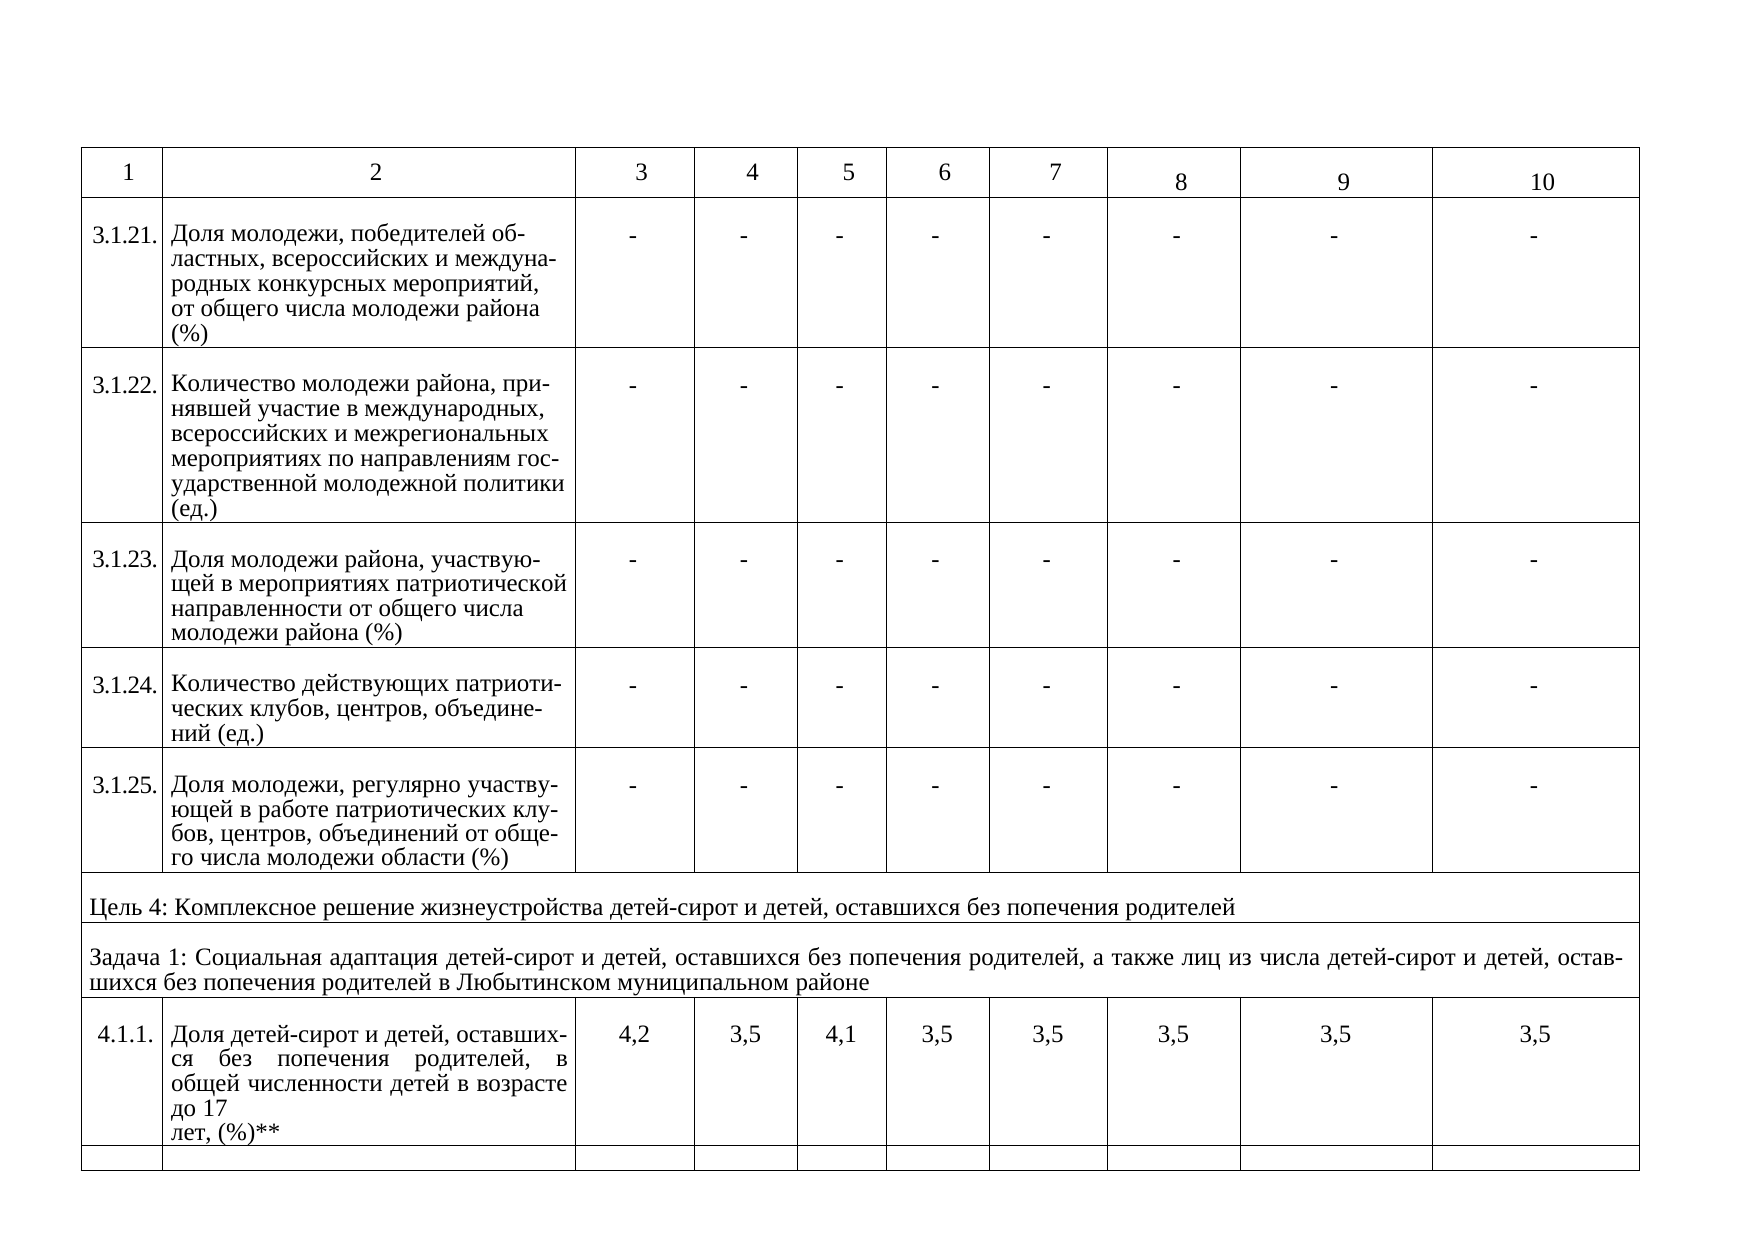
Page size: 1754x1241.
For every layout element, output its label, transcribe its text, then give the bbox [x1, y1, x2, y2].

table_cell - [798, 348, 886, 522]
table_cell 3,5 [1241, 998, 1432, 1145]
table_cell [990, 1146, 1107, 1170]
table_cell Количество молодежи района, при- нявшей участие в международных, всероссийских и межрегиональных мероприятиях по направлениям гос- ударственной молодежной политики (ед.) [163, 348, 575, 522]
table_cell [798, 1146, 886, 1170]
table_cell - [990, 523, 1107, 647]
table_cell 3,5 [887, 998, 989, 1145]
table_cell - [1241, 198, 1432, 347]
table_header 8 [1108, 148, 1240, 197]
table_cell [163, 1146, 575, 1170]
table_cell - [576, 648, 694, 747]
table_cell - [1433, 523, 1639, 647]
table_cell Доля молодежи, регулярно участву- ющей в работе патриотических клу- бов, центров, объединений от обще- го числа молодежи области (%) [163, 748, 575, 872]
table_cell Доля молодежи района, участвую- щей в мероприятиях патриотической направленности от общего числа молодежи района (%) [163, 523, 575, 647]
table_header 4 [695, 148, 797, 197]
table_cell - [576, 748, 694, 872]
table_cell Задача 1: Социальная адаптация детей-сирот и детей, оставшихся без попечения родителей, а также лиц из числа детей-сирот и детей, остав- шихся без попечения родителей в Любытинском муниципальном районе [82, 923, 1639, 997]
table_cell 3.1.21. [82, 198, 162, 347]
table_cell - [990, 348, 1107, 522]
table_header 9 [1241, 148, 1432, 197]
table_cell 3.1.24. [82, 648, 162, 747]
table_cell - [798, 648, 886, 747]
table_cell [1241, 1146, 1432, 1170]
table_cell 4,2 [576, 998, 694, 1145]
table_cell - [798, 198, 886, 347]
table_cell Цель 4: Комплексное решение жизнеустройства детей-сирот и детей, оставшихся без попечения родителей [82, 873, 1639, 922]
table_cell [887, 1146, 989, 1170]
table_cell - [1108, 348, 1240, 522]
table_cell 4,1 [798, 998, 886, 1145]
table_cell - [1108, 523, 1240, 647]
table_header 5 [798, 148, 886, 197]
table_cell - [576, 523, 694, 647]
table_cell - [695, 523, 797, 647]
table_cell - [1433, 648, 1639, 747]
table_cell - [798, 748, 886, 872]
table_cell 3.1.22. [82, 348, 162, 522]
table_header 7 [990, 148, 1107, 197]
table_cell Доля детей-сирот и детей, оставших- ся без попечения родителей, в общей численности детей в возрасте до 17 лет, (%)** [163, 998, 575, 1145]
table_cell - [1433, 748, 1639, 872]
table_header 1 [82, 148, 162, 197]
table_cell 3,5 [1108, 998, 1240, 1145]
table_cell Количество действующих патриоти- ческих клубов, центров, объедине- ний (ед.) [163, 648, 575, 747]
table_header 2 [163, 148, 575, 197]
table_cell - [1108, 198, 1240, 347]
table_cell [1433, 1146, 1639, 1170]
table_cell 3.1.23. [82, 523, 162, 647]
table_cell 3,5 [990, 998, 1107, 1145]
table_cell - [1241, 523, 1432, 647]
table_cell - [798, 523, 886, 647]
table_cell - [1433, 348, 1639, 522]
table_cell [576, 1146, 694, 1170]
table_header 10 [1433, 148, 1639, 197]
table_cell - [576, 348, 694, 522]
table_cell - [1241, 648, 1432, 747]
table_header 6 [887, 148, 989, 197]
table_cell 4.1.1. [82, 998, 162, 1145]
table_cell - [695, 348, 797, 522]
table_cell - [990, 198, 1107, 347]
table_cell - [1241, 748, 1432, 872]
table_cell Доля молодежи, победителей об- ластных, всероссийских и междуна- родных конкурсных мероприятий, от общего числа молодежи района (%) [163, 198, 575, 347]
table_cell 3.1.25. [82, 748, 162, 872]
table_cell - [1241, 348, 1432, 522]
table_cell - [887, 348, 989, 522]
table_cell - [887, 648, 989, 747]
table_cell - [1108, 748, 1240, 872]
table_cell - [887, 198, 989, 347]
table_cell - [695, 748, 797, 872]
table_cell - [695, 198, 797, 347]
table_cell - [887, 523, 989, 647]
table_header 3 [576, 148, 694, 197]
table_cell - [990, 748, 1107, 872]
table_cell [695, 1146, 797, 1170]
table_cell 3,5 [695, 998, 797, 1145]
table_cell [82, 1146, 162, 1170]
table_cell - [990, 648, 1107, 747]
table_cell - [1108, 648, 1240, 747]
table_cell - [576, 198, 694, 347]
table_cell 3,5 [1433, 998, 1639, 1145]
table_cell - [887, 748, 989, 872]
table_cell [1108, 1146, 1240, 1170]
table_cell - [1433, 198, 1639, 347]
table_cell - [695, 648, 797, 747]
